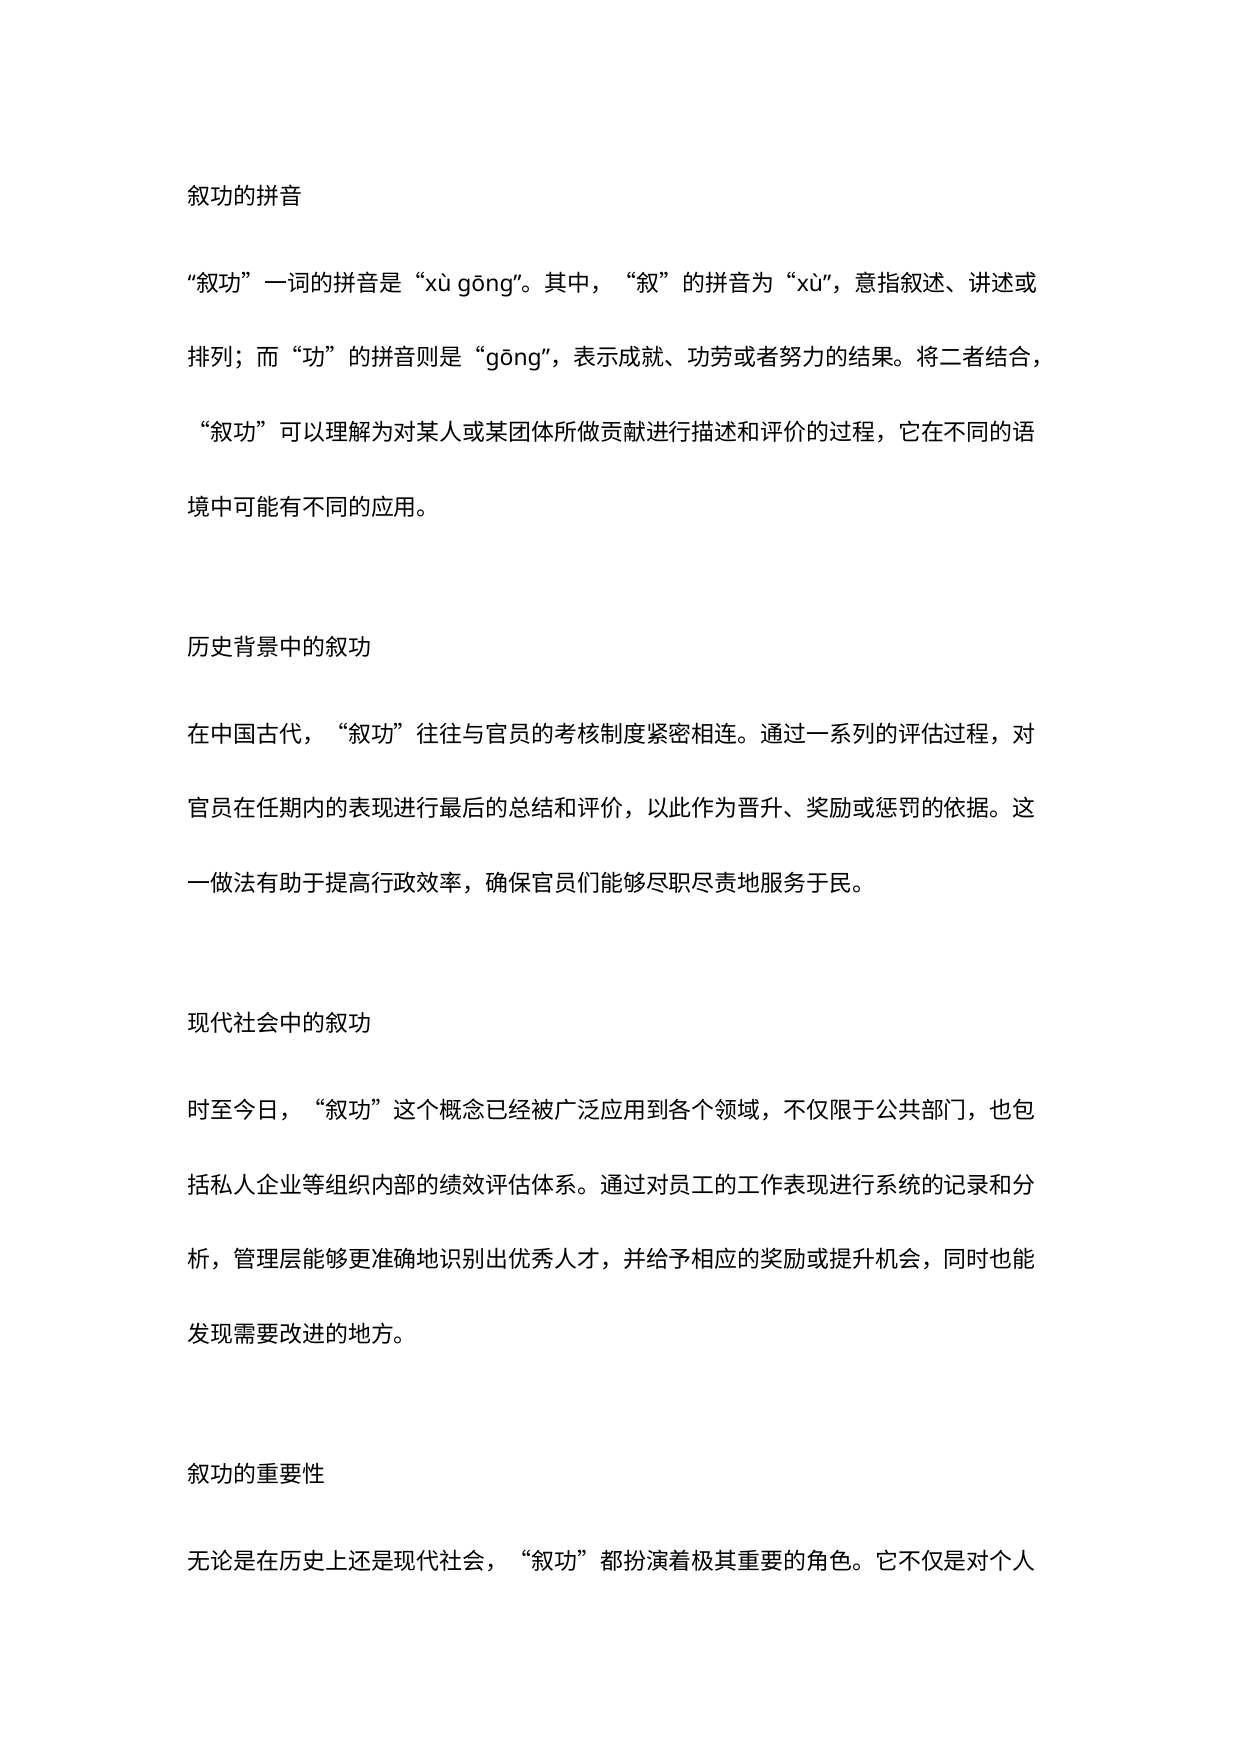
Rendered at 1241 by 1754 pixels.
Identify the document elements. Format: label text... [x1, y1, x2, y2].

text 历史背景中的叙功 [187, 613, 1053, 678]
text 在中国古代，“叙功”往往与官员的考核制度紧密相连。通过一系列的评估过程，对官员在任期内的表现进行最后的总结和评价，以此作为晋升、奖励或惩罚的依据。这一做法有助于提高行政效率，确保官员们能够尽职尽责地服务于民。 [187, 699, 1053, 914]
text “叙功”一词的拼音是“xù gōng”。其中，“叙”的拼音为“xù”，意指叙述、讲述或排列；而“功”的拼音则是“gōng”，表示成就、功劳或者努力的结果。将二者结合，“叙功”可以理解为对某人或某团体所做贡献进行描述和评价的过程，它在不同的语境中可能有不同的应用。 [187, 248, 1053, 538]
text 时至今日，“叙功”这个概念已经被广泛应用到各个领域，不仅限于公共部门，也包括私人企业等组织内部的绩效评估体系。通过对员工的工作表现进行系统的记录和分析，管理层能够更准确地识别出优秀人才，并给予相应的奖励或提升机会，同时也能发现需要改进的地方。 [187, 1076, 1053, 1365]
text 现代社会中的叙功 [187, 989, 1053, 1054]
text 叙功的拼音 [187, 162, 1053, 227]
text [187, 1527, 1053, 1592]
text 叙功的重要性 [187, 1440, 1053, 1505]
